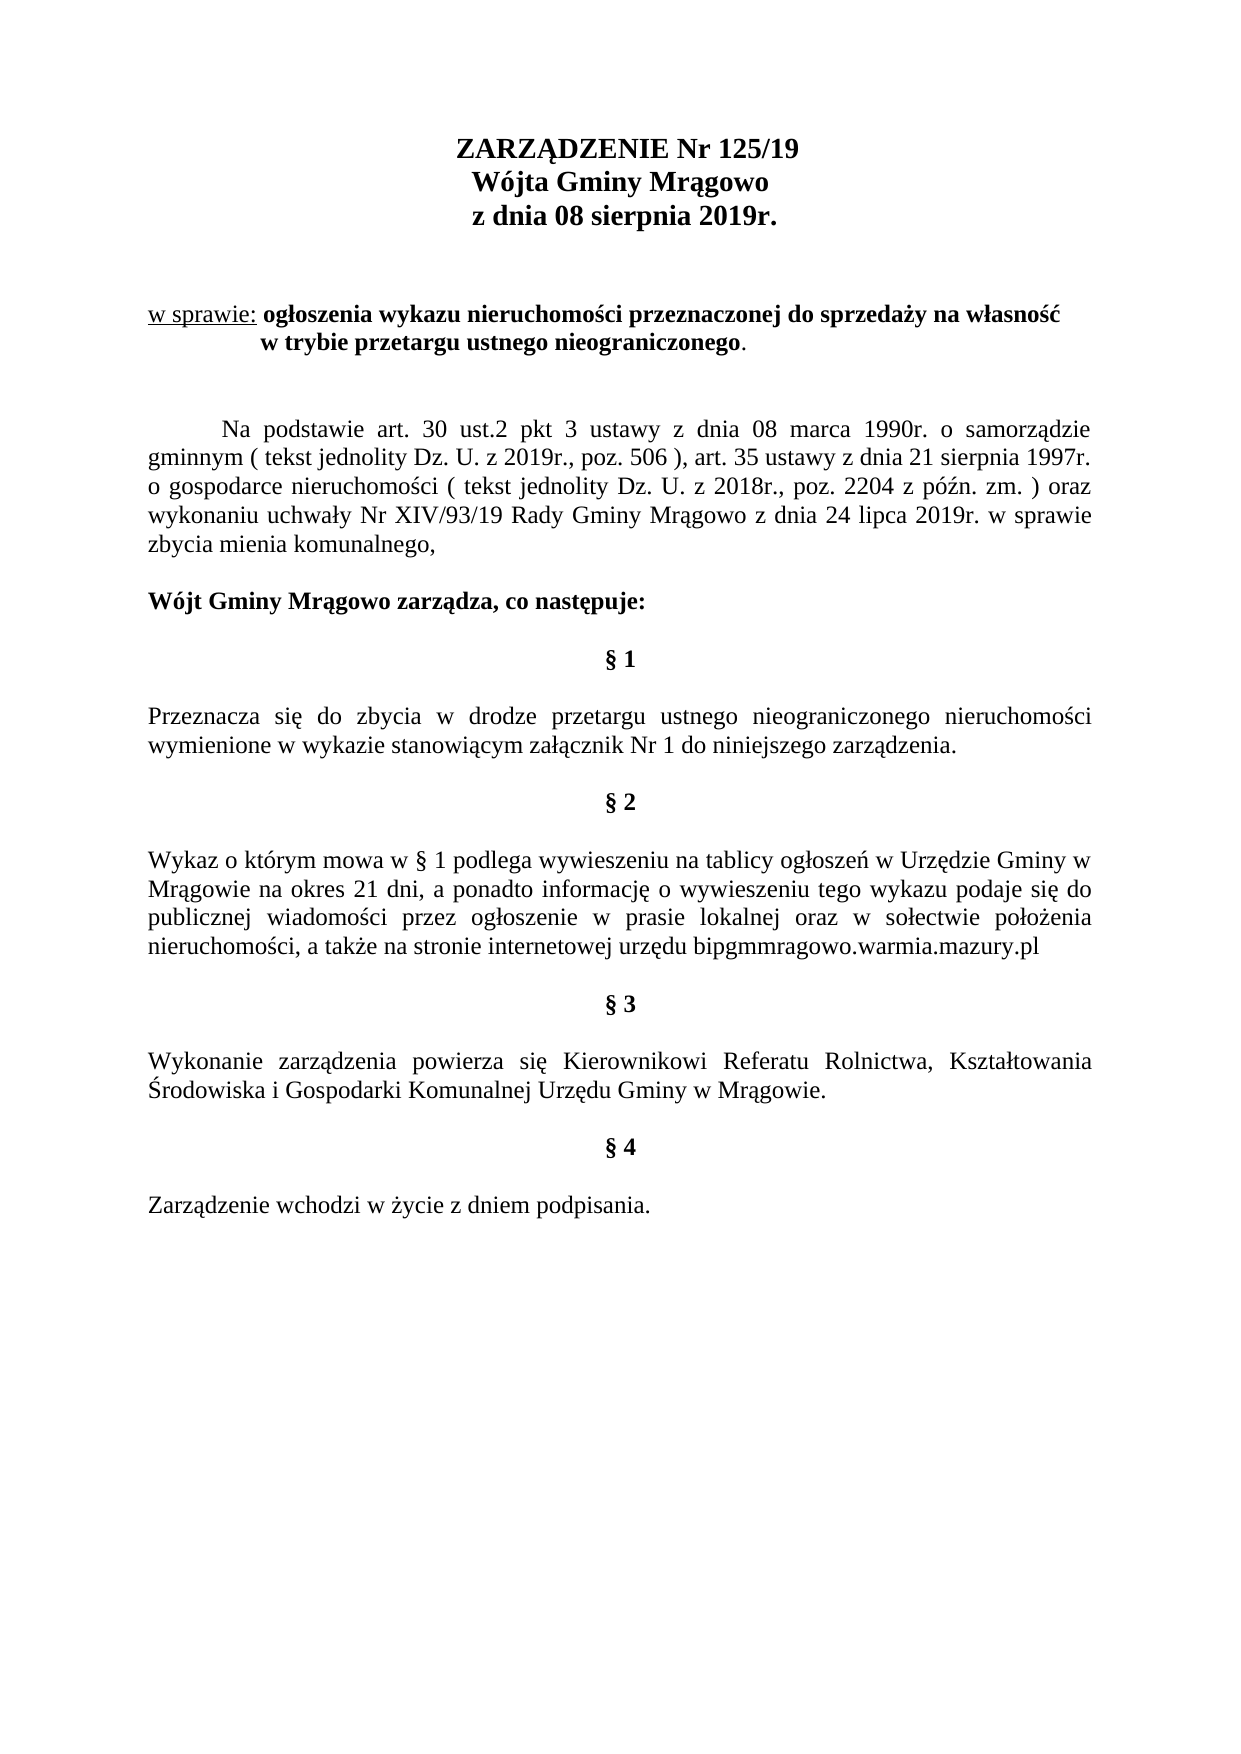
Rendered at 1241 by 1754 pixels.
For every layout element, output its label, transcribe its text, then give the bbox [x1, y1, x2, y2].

title ZARZĄDZENIE Nr 125/19 [148, 131, 1093, 164]
text Wójta Gminy Mrągowo [148, 164, 1093, 198]
text z dnia 08 sierpnia 2019r. [369, 198, 1093, 232]
text Na podstawie art. 30 ust.2 pkt 3 ustawy z dnia 08 marca 1990r. o samorządzie gminnym ( tekst jednolity Dz. U. z 2019r., poz. 506 ), art. 35 ustawy z dnia 21 sierpnia 1997r. o gospodarce nieruchomości ( tekst jednolity Dz. U. z 2018r., poz. 2204 z późn. zm. ) oraz wykonaniu uchwały Nr XIV/93/19 Rady Gminy Mrągowo z dnia 24 lipca 2019r. w sprawie zbycia mienia komunalnego, [148, 414, 1093, 557]
text § 4 [148, 1132, 1093, 1161]
text Przeznacza się do zbycia w drodze przetargu ustnego nieograniczonego nieruchomości wymienione w wykazie stanowiącym załącznik Nr 1 do niniejszego zarządzenia. [148, 701, 1093, 759]
text Wykaz o którym mowa w § 1 podlega wywieszeniu na tablicy ogłoszeń w Urzędzie Gminy w Mrągowie na okres 21 dni, a ponadto informację o wywieszeniu tego wykazu podaje się do publicznej wiadomości przez ogłoszenie w prasie lokalnej oraz w sołectwie położenia nieruchomości, a także na stronie internetowej urzędu bipgmmragowo.warmia.mazury.pl [148, 845, 1093, 960]
text w trybie przetargu ustnego nieograniczonego. [148, 327, 1093, 356]
text § 1 [148, 644, 1093, 672]
text § 2 [148, 787, 1093, 816]
text Wykonanie zarządzenia powierza się Kierownikowi Referatu Rolnictwa, Kształtowania Środowiska i Gospodarki Komunalnej Urzędu Gminy w Mrągowie. [148, 1046, 1093, 1104]
text w sprawie: ogłoszenia wykazu nieruchomości przeznaczonej do sprzedaży na własność [148, 299, 1093, 327]
text § 3 [148, 989, 1093, 1017]
text Wójt Gminy Mrągowo zarządza, co następuje: [148, 586, 1093, 615]
text Zarządzenie wchodzi w życie z dniem podpisania. [148, 1190, 1093, 1219]
